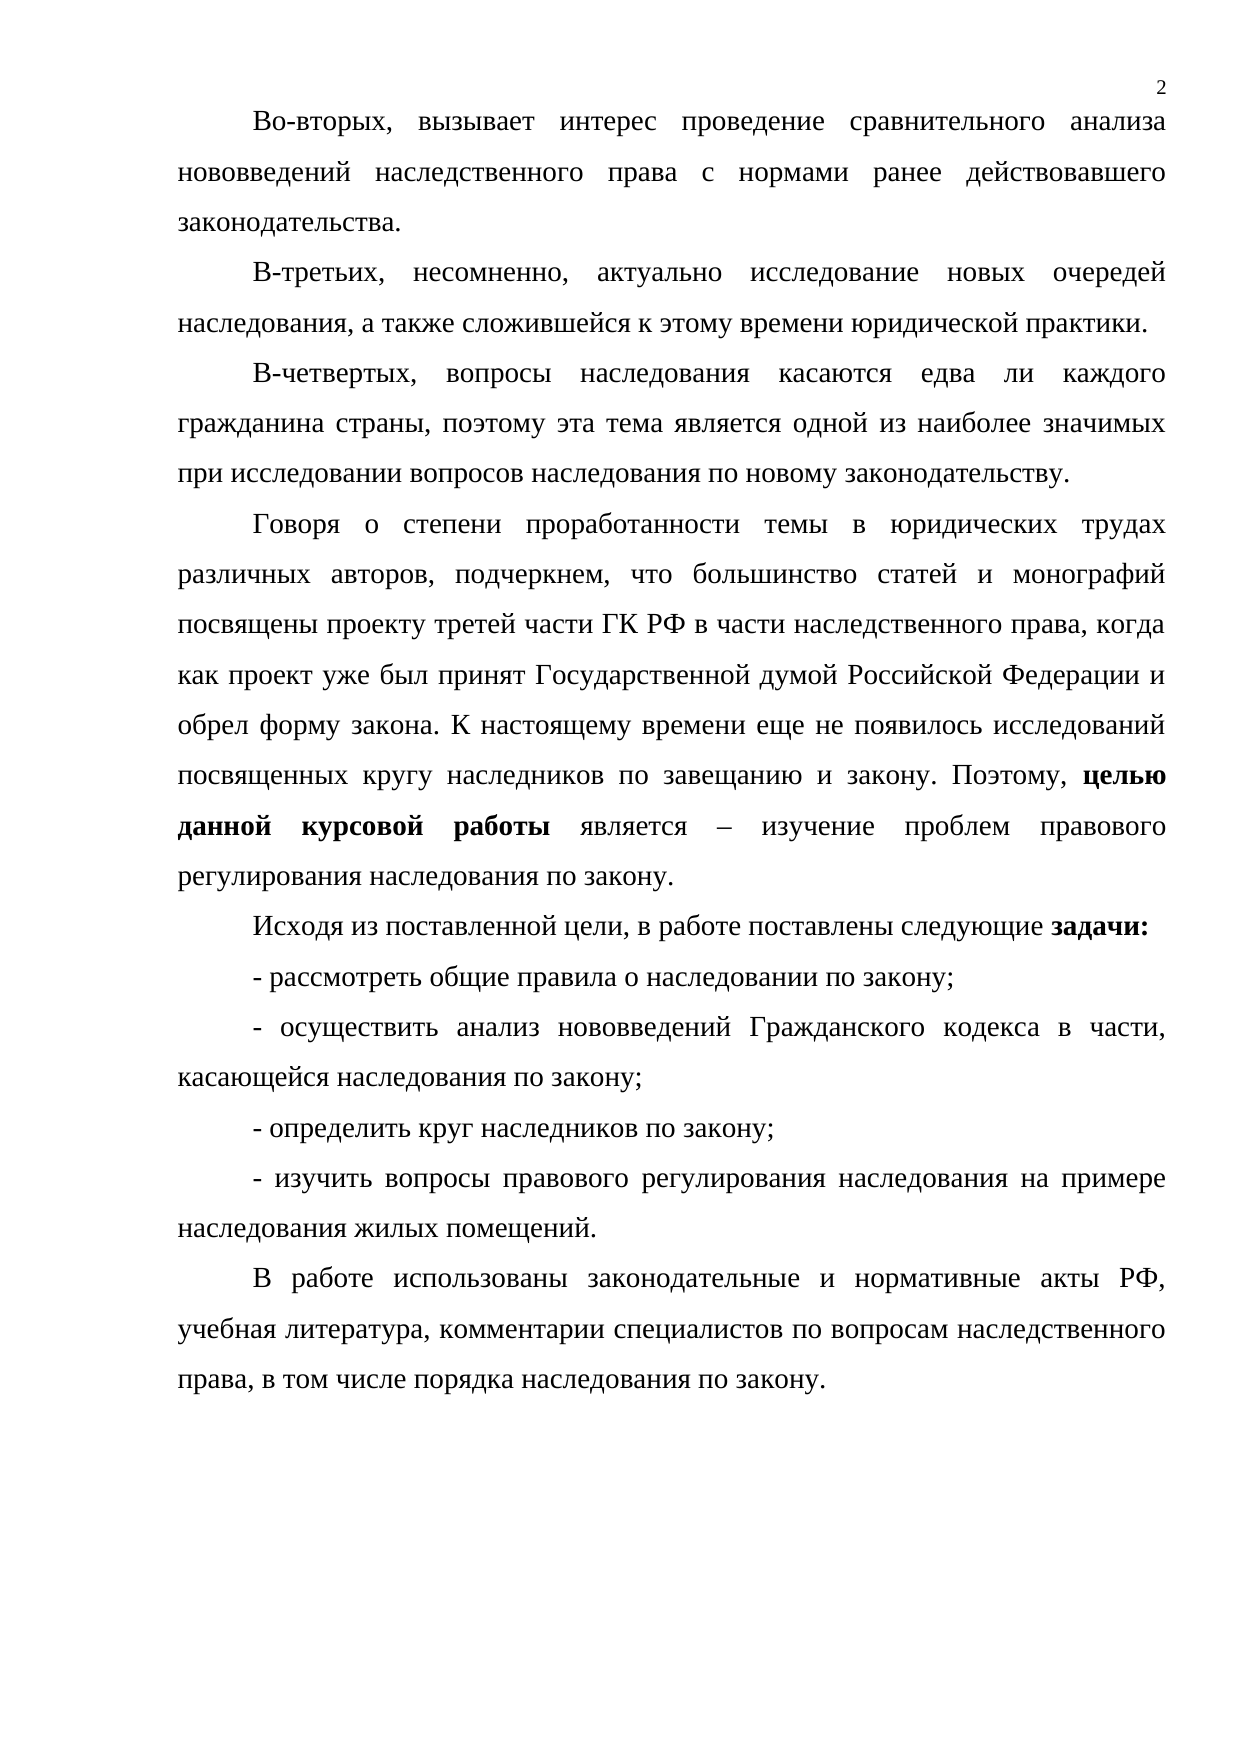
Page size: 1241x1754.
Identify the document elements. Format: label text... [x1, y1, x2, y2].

text В работе использованы законодательные и нормативные акты РФ, учебная литература, комментарии специалистов по вопросам наследственного права, в том числе порядка наследования по закону. [177, 1261, 1167, 1395]
text - определить круг наследников по закону; [177, 1110, 1167, 1143]
text Во-вторых, вызывает интерес проведение сравнительного анализа нововведений наследственного права с нормами ранее действовавшего законодательства. [177, 103, 1167, 238]
text - рассмотреть общие правила о наследовании по закону; [177, 959, 1167, 992]
text - изучить вопросы правового регулирования наследования на примере наследования жилых помещений. [177, 1160, 1167, 1244]
text В-третьих, несомненно, актуально исследование новых очередей наследования, а также сложившейся к этому времени юридической практики. [177, 254, 1167, 338]
text Говоря о степени проработанности темы в юридических трудах различных авторов, подчеркнем, что большинство статей и монографий посвящены проекту третей части ГК РФ в части наследственного права, когда как проект уже был принят Государственной думой Российской Федерации и обрел форму закона. К настоящему времени еще не появилось исследований посвященных кругу наследников по завещанию и закону. Поэтому, целью данной курсовой работы является – изучение проблем правового регулирования наследования по закону. [177, 506, 1167, 892]
text В-четвертых, вопросы наследования касаются едва ли каждого гражданина страны, поэтому эта тема является одной из наиболее значимых при исследовании вопросов наследования по новому законодательству. [177, 355, 1167, 489]
text Исходя из поставленной цели, в работе поставлены следующие задачи: [177, 908, 1167, 942]
text - осуществить анализ нововведений Гражданского кодекса в части, касающейся наследования по закону; [177, 1009, 1167, 1093]
